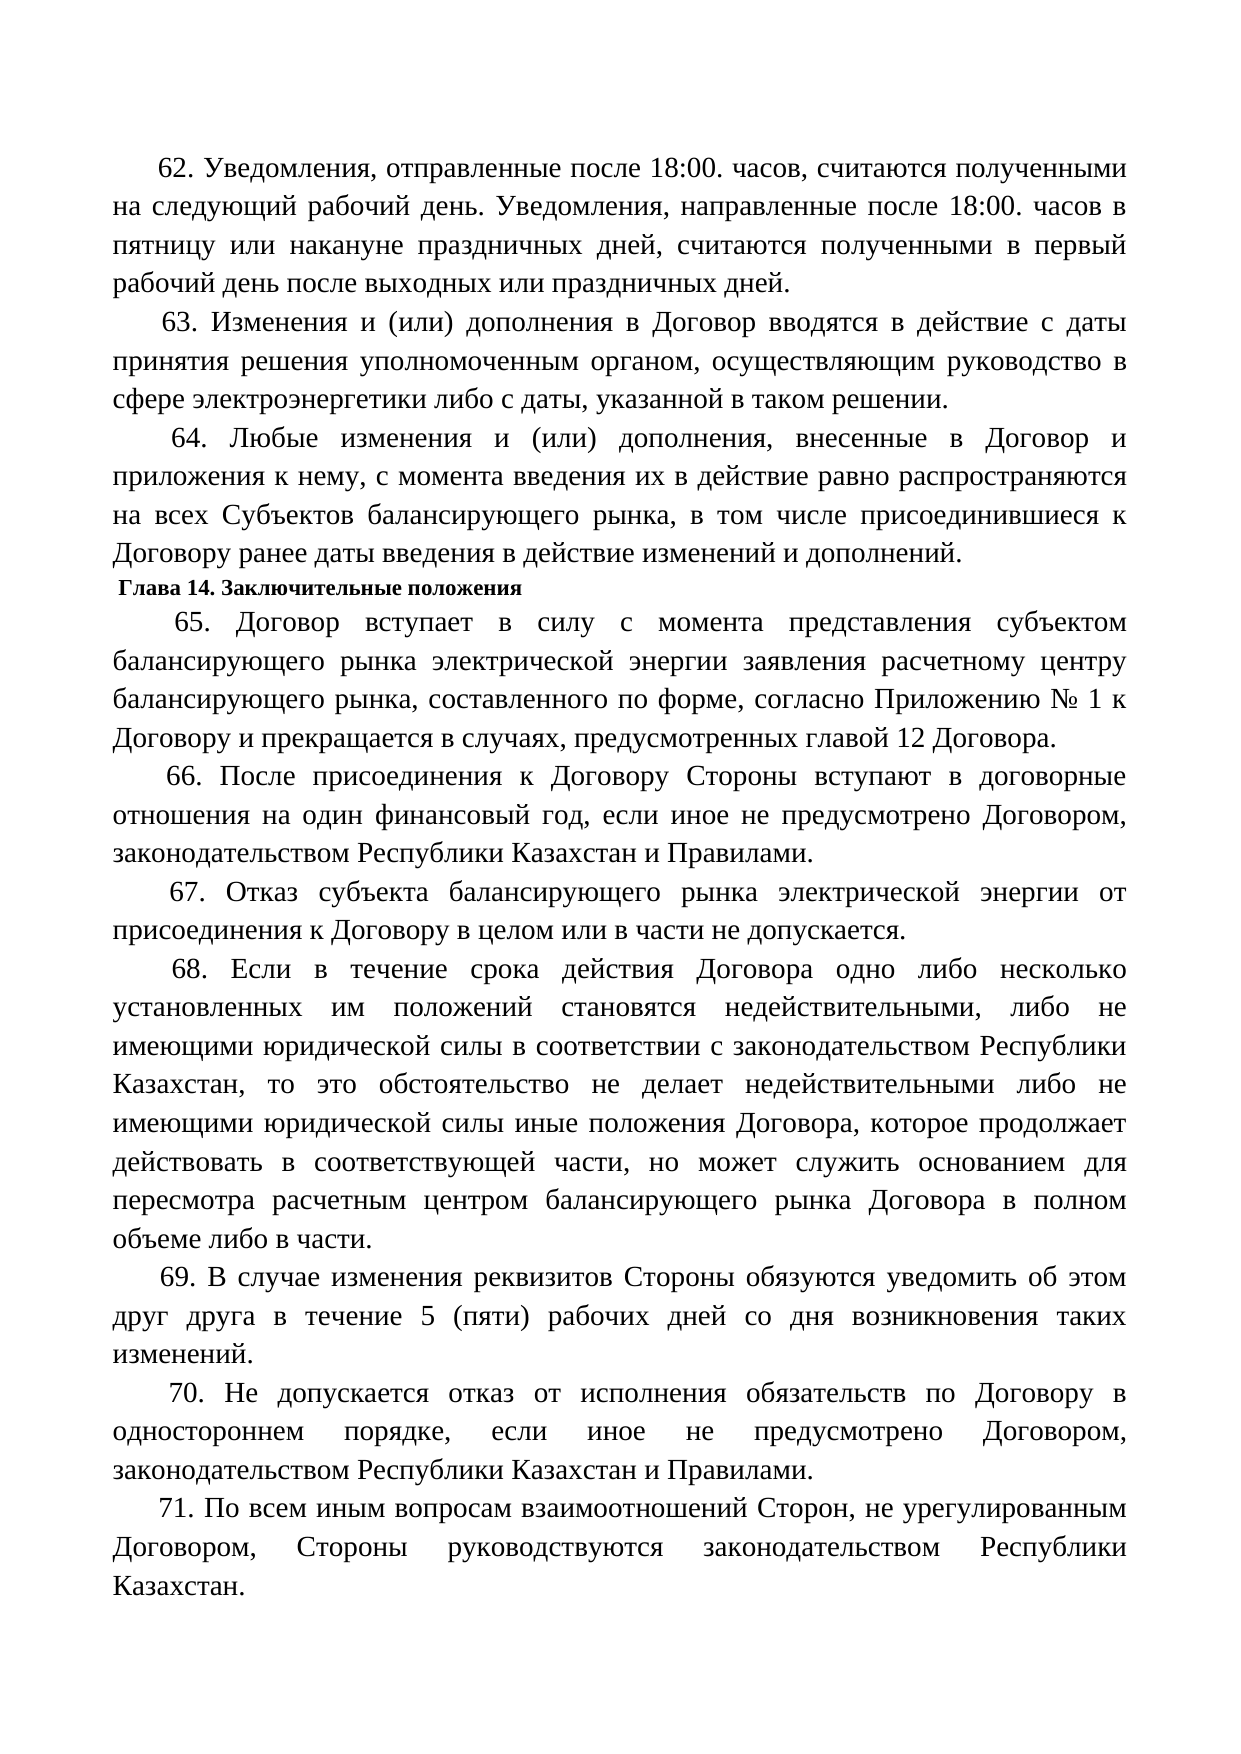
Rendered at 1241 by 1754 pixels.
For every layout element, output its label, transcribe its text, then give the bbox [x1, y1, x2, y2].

text 66. После присоединения к Договору Стороны вступают в договорные отношения на один финансовый год, если иное не предусмотрено Договором, законодательством Республики Казахстан и Правилами. [112, 758, 1128, 869]
text 65. Договор вступает в силу с момента представления субъектом балансирующего рынка электрической энергии заявления расчетному центру балансирующего рынка, составленного по форме, согласно Приложению № 1 к Договору и прекращается в случаях, предусмотренных главой 12 Договора. [112, 604, 1128, 753]
text 70. Не допускается отказ от исполнения обязательств по Договору в одностороннем порядке, если иное не предусмотрено Договором, законодательством Республики Казахстан и Правилами. [112, 1375, 1128, 1486]
text 62. Уведомления, отправленные после 18:00. часов, считаются полученными на следующий рабочий день. Уведомления, направленные после 18:00. часов в пятницу или накануне праздничных дней, считаются полученными в первый рабочий день после выходных или праздничных дней. [112, 150, 1128, 299]
text 67. Отказ субъекта балансирующего рынка электрической энергии от присоединения к Договору в целом или в части не допускается. [112, 874, 1128, 946]
text 69. В случае изменения реквизитов Стороны обязуются уведомить об этом друг друга в течение 5 (пяти) рабочих дней со дня возникновения таких изменений. [112, 1259, 1128, 1370]
text 63. Изменения и (или) дополнения в Договор вводятся в действие с даты принятия решения уполномоченным органом, осуществляющим руководство в сфере электроэнергетики либо с даты, указанной в таком решении. [112, 304, 1128, 415]
text 68. Если в течение срока действия Договора одно либо несколько установленных им положений становятся недействительными, либо не имеющими юридической силы в соответствии с законодательством Республики Казахстан, то это обстоятельство не делает недействительными либо не имеющими юридической силы иные положения Договора, которое продолжает действовать в соответствующей части, но может служить основанием для пересмотра расчетным центром балансирующего рынка Договора в полном объеме либо в части. [112, 951, 1128, 1254]
text 64. Любые изменения и (или) дополнения, внесенные в Договор и приложения к нему, с момента введения их в действие равно распространяются на всех Субъектов балансирующего рынка, в том числе присоединившиеся к Договору ранее даты введения в действие изменений и дополнений. [112, 420, 1128, 569]
text 71. По всем иным вопросам взаимоотношений Сторон, не урегулированным Договором, Стороны руководствуются законодательством Республики Казахстан. [112, 1491, 1128, 1601]
text Глава 14. Заключительные положения [112, 574, 1128, 600]
